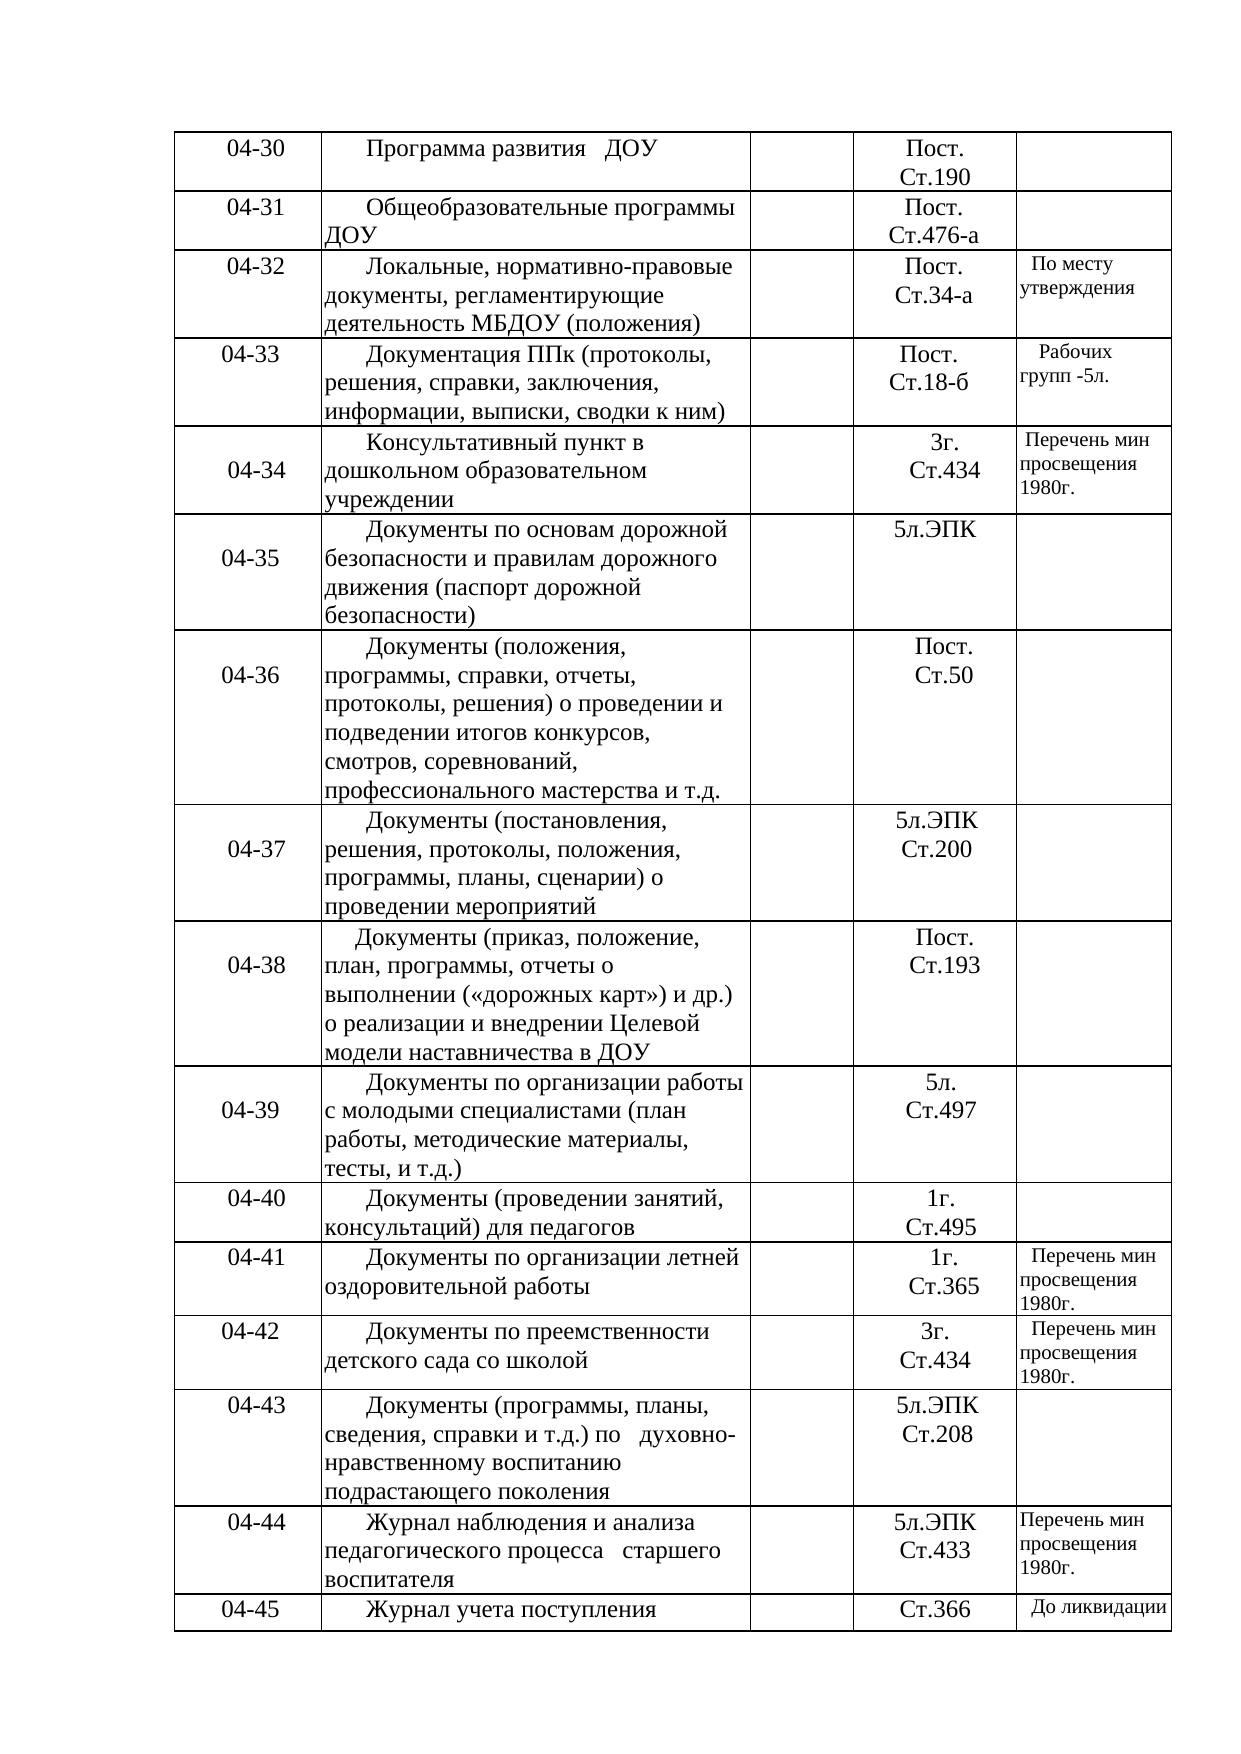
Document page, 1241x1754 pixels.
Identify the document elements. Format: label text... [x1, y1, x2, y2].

table_cell [751, 427, 853, 513]
table_cell 5л.ЭПК Ст.200 [854, 805, 1016, 920]
table_cell [751, 339, 853, 425]
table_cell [322, 1595, 750, 1630]
table_cell [751, 805, 853, 920]
table_cell Документы (проведении занятий, консультаций) для педагогов [322, 1183, 750, 1241]
table_cell Локальные, нормативно-правовые документы, регламентирующие деятельность МБДОУ (положения) [322, 251, 750, 337]
table_cell [751, 192, 853, 249]
table_cell [1017, 515, 1171, 629]
table_cell Консультативный пункт в дошкольном образовательном учреждении [322, 427, 750, 513]
table_cell 1г. Ст.495 [854, 1183, 1016, 1241]
table_cell [175, 133, 321, 190]
table_cell [1017, 922, 1171, 1065]
table_cell 04-35 [175, 515, 321, 629]
table_cell [1017, 192, 1171, 249]
table_cell Документы по организации летней оздоровительной работы [322, 1243, 750, 1315]
table_cell 04-44 [175, 1507, 321, 1593]
table_cell Документы (программы, планы, сведения, справки и т.д.) по духовно-нравственному воспитанию подрастающего поколения [322, 1390, 750, 1505]
table_cell Пост. Ст.18-б [854, 339, 1016, 425]
table_cell [175, 251, 321, 337]
table_cell 1г. Ст.365 [854, 1243, 1016, 1315]
table_cell Общеобразовательные программы ДОУ [322, 192, 750, 249]
table_cell Перечень мин просвещения 1980г. [1017, 427, 1171, 513]
table_cell Документы (положения, программы, справки, отчеты, протоколы, решения) о проведении и подведении итогов конкурсов, смотров, соревнований, профессионального мастерства и т.д. [322, 631, 750, 803]
table_cell 5л.ЭПК [854, 515, 1016, 629]
table_cell [751, 1316, 853, 1388]
table_cell 04-45 [175, 1595, 321, 1630]
table_cell 04-43 [175, 1390, 321, 1505]
table_cell 04-37 [175, 805, 321, 920]
table_cell Документы (приказ, положение, план, программы, отчеты о выполнении («дорожных карт») и др.) о реализации и внедрении Целевой модели наставничества в ДОУ [322, 922, 750, 1065]
table_cell [751, 922, 853, 1065]
table_cell Пост. Ст.193 [854, 922, 1016, 1065]
table_cell Документы по преемственности детского сада со школой [322, 1316, 750, 1388]
table_cell 04-36 [175, 631, 321, 803]
table_cell [1017, 1067, 1171, 1182]
table_cell Перечень мин просвещения 1980г. [1017, 1243, 1171, 1315]
table_cell [1017, 1183, 1171, 1241]
table_cell [751, 1507, 853, 1593]
table_cell Пост. Ст.190 [854, 133, 1016, 190]
table_cell Рабочих групп -5л. [1017, 339, 1171, 425]
table_cell 5л.ЭПК Ст.433 [854, 1507, 1016, 1593]
table_cell [1017, 1390, 1171, 1505]
table_cell 04-34 [175, 427, 321, 513]
table_cell Пост. Ст.50 [854, 631, 1016, 803]
table_cell [175, 192, 321, 249]
table_cell Ст.366 [854, 1595, 1016, 1630]
table_cell 3г. Ст.434 [854, 1316, 1016, 1388]
table_cell [751, 515, 853, 629]
table_cell 04-33 [175, 339, 321, 425]
table_cell [751, 251, 853, 337]
table_cell 04-41 [175, 1243, 321, 1315]
table_cell [751, 1390, 853, 1505]
table_cell [751, 1067, 853, 1182]
table_cell 3г. Ст.434 [854, 427, 1016, 513]
table_cell Программа развития ДОУ [322, 133, 750, 190]
table_cell Документы (постановления, решения, протоколы, положения, программы, планы, сценарии) о проведении мероприятий [322, 805, 750, 920]
table_cell 04-42 [175, 1316, 321, 1388]
table_cell Журнал наблюдения и анализа педагогического процесса старшего воспитателя [322, 1507, 750, 1593]
table_cell [1017, 631, 1171, 803]
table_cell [1017, 1595, 1171, 1630]
table_cell [751, 1243, 853, 1315]
table_cell [1017, 805, 1171, 920]
table_cell Перечень мин просвещения 1980г. [1017, 1316, 1171, 1388]
table_cell [751, 133, 853, 190]
table_cell 04-38 [175, 922, 321, 1065]
table_cell Пост. Ст.34-а [854, 251, 1016, 337]
table_cell 04-40 [175, 1183, 321, 1241]
table_cell [751, 1183, 853, 1241]
table_cell Документация ППк (протоколы, решения, справки, заключения, информации, выписки, сводки к ним) [322, 339, 750, 425]
table_cell Перечень мин просвещения 1980г. [1017, 1507, 1171, 1593]
table_cell [1017, 133, 1171, 190]
table_cell 5л. Ст.497 [854, 1067, 1016, 1182]
table_cell По месту утверждения [1017, 251, 1171, 337]
table_cell Документы по основам дорожной безопасности и правилам дорожного движения (паспорт дорожной безопасности) [322, 515, 750, 629]
table_cell [751, 631, 853, 803]
table_cell 04-39 [175, 1067, 321, 1182]
table_cell Пост. Ст.476-а [854, 192, 1016, 249]
table_cell [751, 1595, 853, 1630]
table_cell Документы по организации работы с молодыми специалистами (план работы, методические материалы, тесты, и т.д.) [322, 1067, 750, 1182]
table_cell 5л.ЭПК Ст.208 [854, 1390, 1016, 1505]
